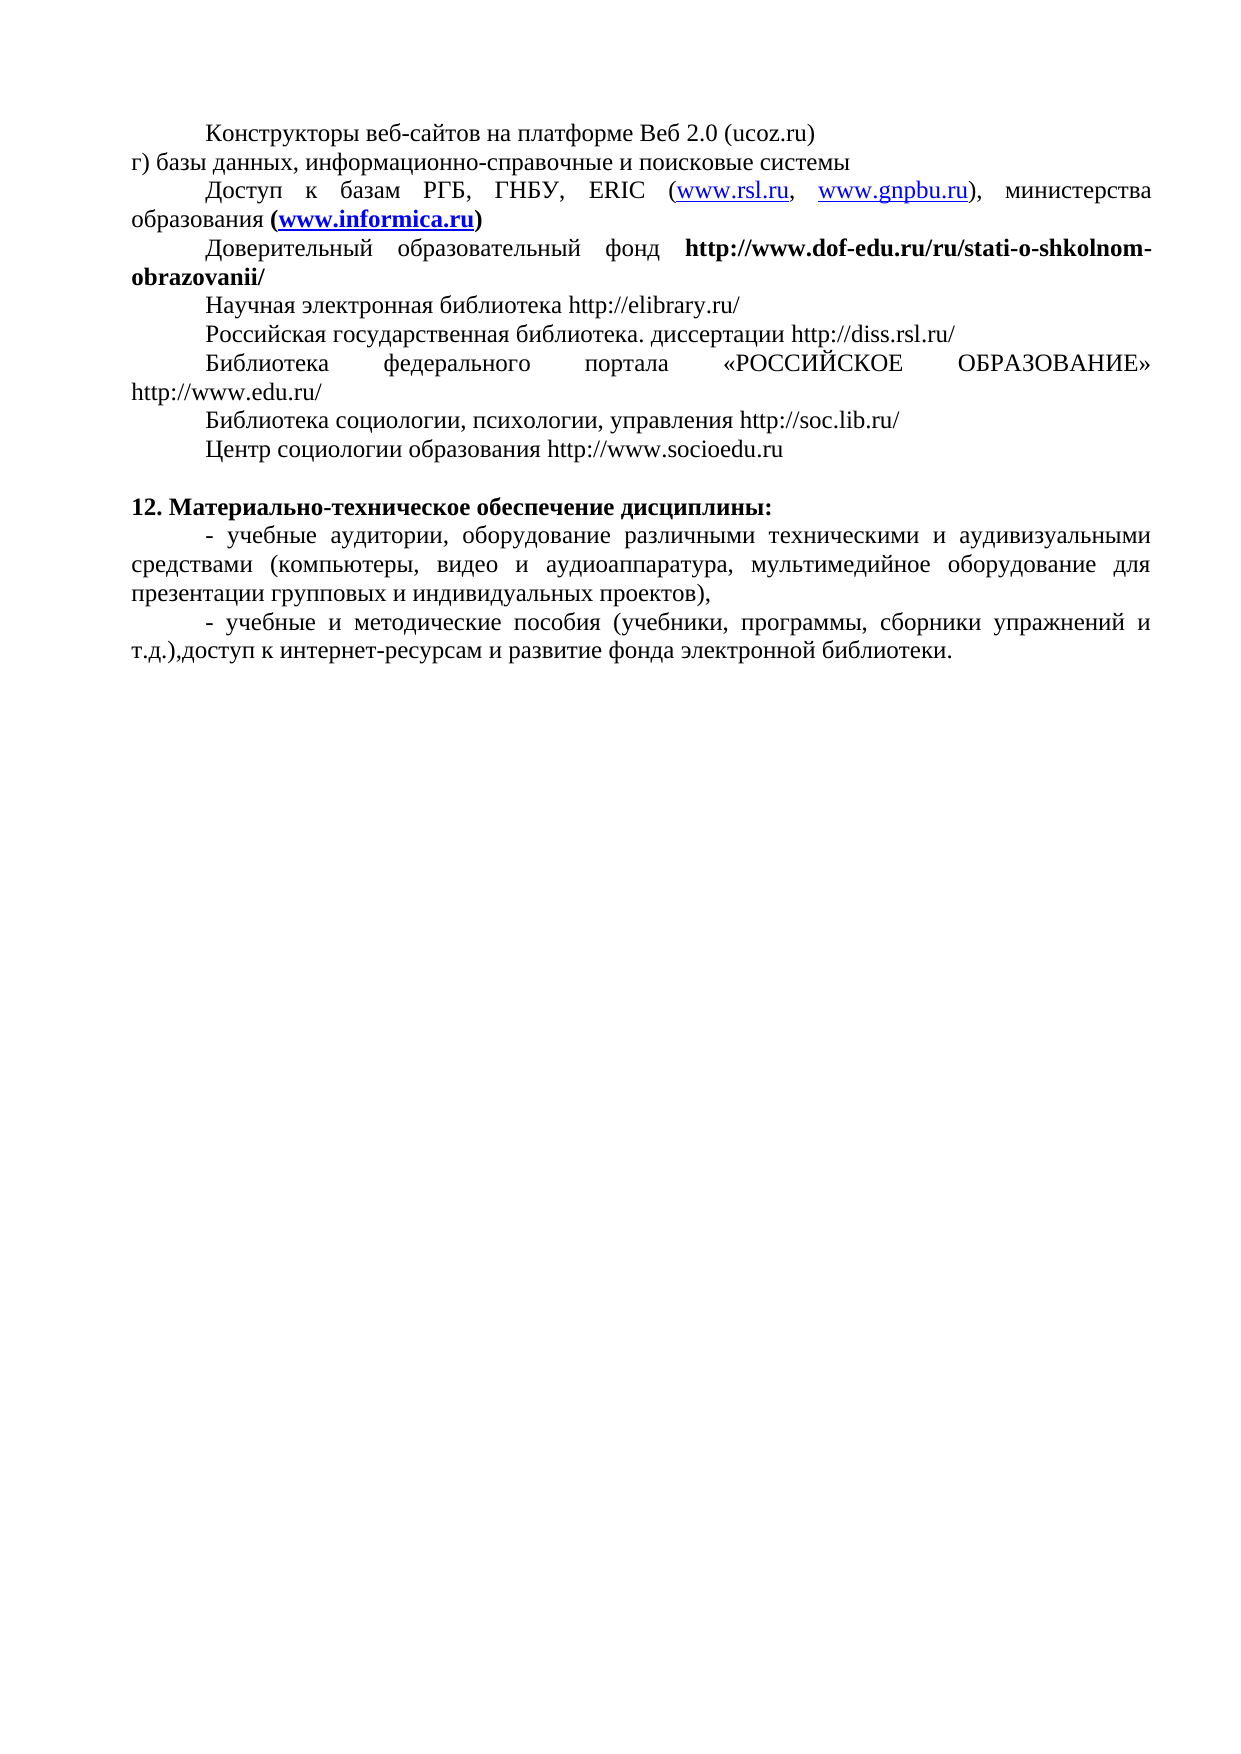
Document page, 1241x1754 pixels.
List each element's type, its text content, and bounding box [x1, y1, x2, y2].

text Библиотека социологии, психологии, управления http://soc.lib.ru/ [131, 406, 1152, 434]
text Библиотека федерального портала «РОССИЙСКОЕ ОБРАЗОВАНИЕ» http://www.edu.ru/ [131, 348, 1152, 406]
text - учебные аудитории, оборудование различными техническими и аудивизуальными средствами (компьютеры, видео и аудиоаппаратура, мультимедийное оборудование для презентации групповых и индивидуальных проектов), [131, 521, 1152, 607]
text Доступ к базам РГБ, ГНБУ, ERIC (www.rsl.ru, www.gnpbu.ru), министерства образования (www.informica.ru) [131, 176, 1152, 233]
text Конструкторы веб-сайтов на платформе Веб 2.0 (ucoz.ru) [131, 118, 1152, 147]
text Российская государственная библиотека. диссертации http://diss.rsl.ru/ [131, 319, 1152, 348]
text Центр социологии образования http://www.socioedu.ru [131, 434, 1152, 463]
text г) базы данных, информационно-справочные и поисковые системы [131, 147, 1152, 176]
text Доверительный образовательный фонд http://www.dof-edu.ru/ru/stati-o-shkolnom-obrazovanii/ [131, 233, 1152, 291]
text 12. Материально-техническое обеспечение дисциплины: [131, 492, 1152, 521]
text - учебные и методические пособия (учебники, программы, сборники упражнений и т.д.),доступ к интернет-ресурсам и развитие фонда электронной библиотеки. [131, 607, 1152, 664]
text Научная электронная библиотека http://elibrary.ru/ [131, 291, 1152, 319]
